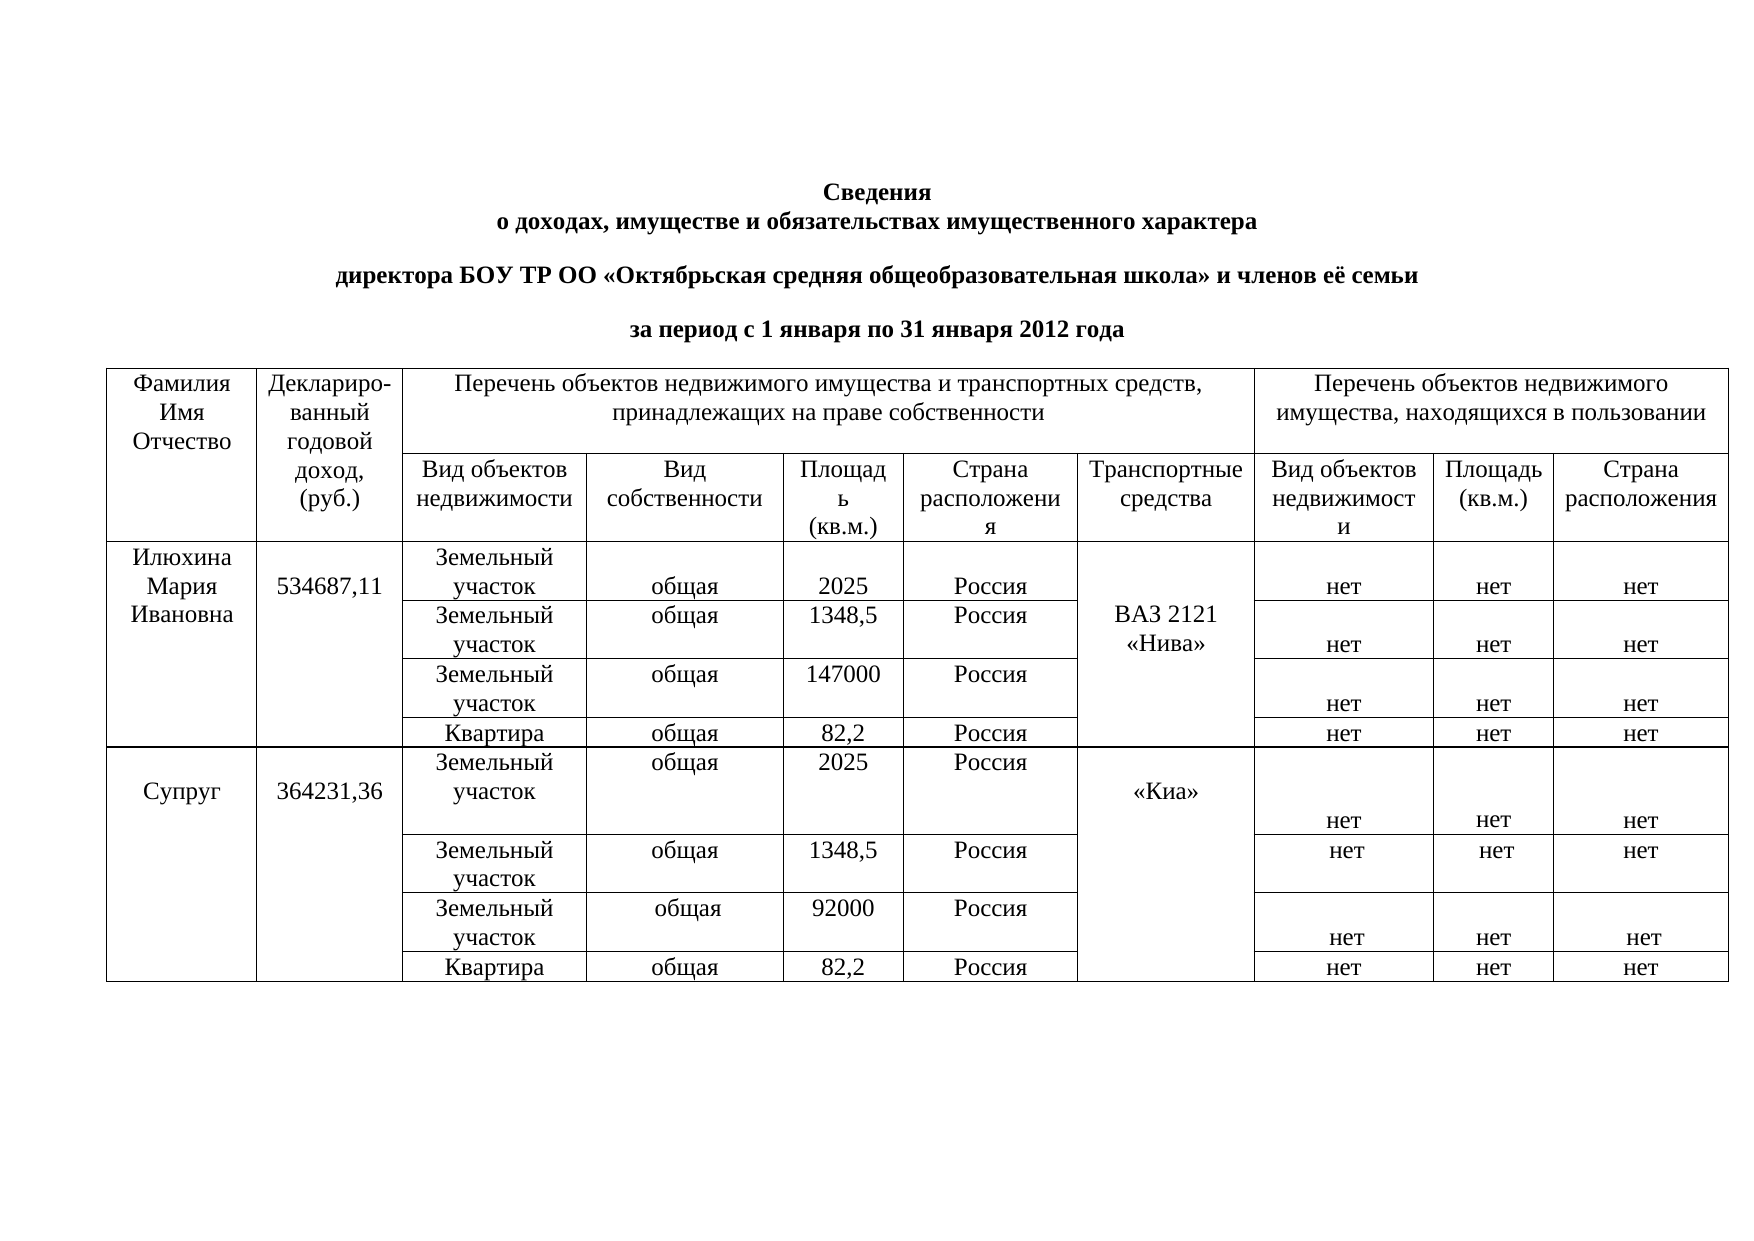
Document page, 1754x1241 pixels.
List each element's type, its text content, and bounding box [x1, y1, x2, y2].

table_cell 534687,11 [257, 542, 402, 746]
table_cell нет [1255, 748, 1433, 834]
text за период с 1 января по 31 января 2012 года [118, 314, 1636, 342]
table_cell Земельный участок [403, 835, 586, 892]
table_cell нет [1255, 893, 1433, 951]
table_cell общая [587, 601, 783, 658]
table_cell нет [1434, 748, 1553, 834]
table_cell Россия [904, 659, 1077, 717]
table_cell 2025 [784, 542, 903, 599]
table_cell нет [1255, 542, 1433, 599]
table_cell нет [1554, 952, 1728, 981]
table_cell Вид собственности [587, 454, 783, 541]
table_cell нет [1434, 542, 1553, 599]
table_cell Илюхина Мария Ивановна [107, 542, 256, 746]
table_cell Россия [904, 542, 1077, 599]
table_cell общая [587, 659, 783, 717]
table_cell нет [1554, 835, 1728, 892]
table_cell Земельный участок [403, 748, 586, 834]
table_cell нет [1434, 952, 1553, 981]
table_cell общая [587, 835, 783, 892]
table_cell 1348,5 [784, 601, 903, 658]
table_cell нет [1255, 659, 1433, 717]
table_cell нет [1434, 601, 1553, 658]
table_cell Россия [904, 748, 1077, 834]
table_cell 147000 [784, 659, 903, 717]
table_cell Страна расположения [904, 454, 1077, 541]
text о доходах, имуществе и обязательствах имущественного характера [118, 206, 1636, 235]
text Сведения [118, 177, 1636, 206]
table_cell Площадь (кв.м.) [784, 454, 903, 541]
table_header Деклариро-ванный годовой доход, (руб.) [257, 369, 402, 541]
table_cell Земельный участок [403, 659, 586, 717]
table_cell Россия [904, 601, 1077, 658]
table_cell общая [587, 542, 783, 599]
table_cell Земельный участок [403, 542, 586, 599]
table_cell нет [1255, 718, 1433, 746]
table_cell нет [1554, 659, 1728, 717]
table_cell 92000 [784, 893, 903, 951]
table_cell нет [1554, 542, 1728, 599]
table_cell Россия [904, 835, 1077, 892]
table_cell 2025 [784, 748, 903, 834]
table_cell нет [1434, 893, 1553, 951]
table_cell Россия [904, 893, 1077, 951]
table_header Фамилия Имя Отчество [107, 369, 256, 541]
table_header Перечень объектов недвижимого имущества и транспортных средств, принадлежащих на праве собственности [403, 369, 1254, 453]
text директора БОУ ТР ОО «Октябрьская средняя общеобразовательная школа» и членов её семьи [118, 260, 1636, 288]
table_cell Страна расположения [1554, 454, 1728, 541]
table_cell нет [1255, 952, 1433, 981]
table_cell нет [1554, 748, 1728, 834]
table_cell нет [1434, 835, 1553, 892]
table_cell Вид объектов недвижимости [1255, 454, 1433, 541]
table_cell Земельный участок [403, 601, 586, 658]
table_cell Площадь (кв.м.) [1434, 454, 1553, 541]
table_cell Земельный участок [403, 893, 586, 951]
table_cell ВАЗ 2121 «Нива» [1078, 542, 1254, 746]
table_cell нет [1434, 659, 1553, 717]
table_cell нет [1434, 718, 1553, 746]
table_cell нет [1554, 718, 1728, 746]
table_cell нет [1255, 601, 1433, 658]
table_cell Супруг [107, 748, 256, 981]
table_cell общая [587, 718, 783, 746]
table_cell Россия [904, 718, 1077, 746]
table_header Перечень объектов недвижимого имущества, находящихся в пользовании [1255, 369, 1728, 453]
table_cell нет [1255, 835, 1433, 892]
table_cell общая [587, 893, 783, 951]
table_cell общая [587, 952, 783, 981]
table_cell 364231,36 [257, 748, 402, 981]
table_cell Россия [904, 952, 1077, 981]
table_cell 1348,5 [784, 835, 903, 892]
table_cell «Киа» [1078, 748, 1254, 981]
table_cell нет [1554, 601, 1728, 658]
table_cell общая [587, 748, 783, 834]
table_cell 82,2 [784, 952, 903, 981]
table_cell 82,2 [784, 718, 903, 746]
table_cell Квартира [403, 952, 586, 981]
table_cell Транспортные средства [1078, 454, 1254, 541]
table_cell нет [1554, 893, 1728, 951]
table_cell Квартира [403, 718, 586, 746]
table_cell Вид объектов недвижимости [403, 454, 586, 541]
